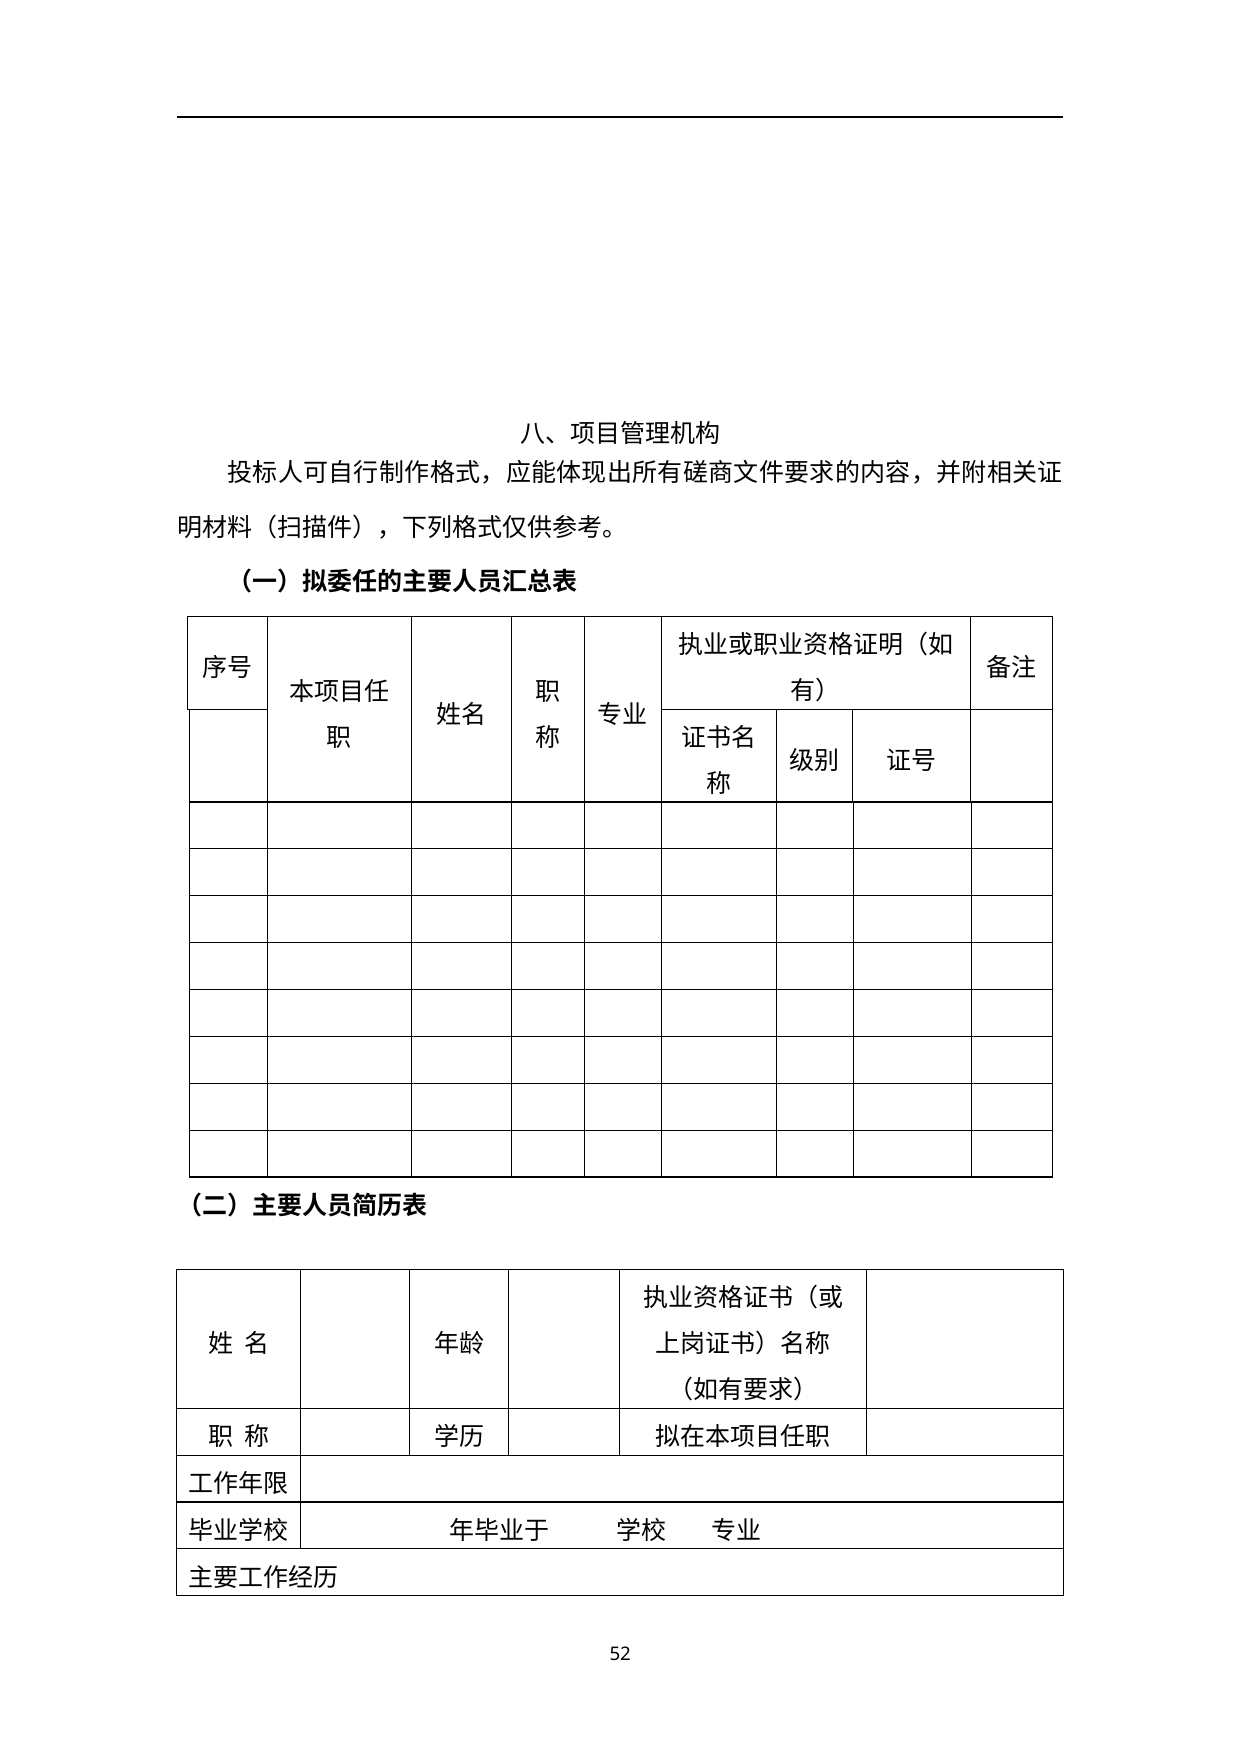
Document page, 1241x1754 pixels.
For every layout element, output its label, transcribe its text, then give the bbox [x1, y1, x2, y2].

table_cell [777, 990, 853, 1036]
table_cell [190, 1037, 267, 1083]
table_cell [412, 943, 511, 989]
text （二）主要人员简历表 [177, 1177, 1063, 1223]
table_cell [854, 896, 971, 942]
table_cell [190, 849, 267, 895]
table_cell [190, 1131, 267, 1176]
table_cell [412, 1131, 511, 1176]
table_cell [777, 943, 853, 989]
table_cell [854, 1037, 971, 1083]
table_header 本项目任职 [268, 617, 411, 801]
table_cell [301, 1409, 409, 1454]
table_cell 职 称 [177, 1409, 300, 1454]
table_cell [777, 803, 853, 848]
table_cell [585, 803, 661, 848]
table_cell [190, 710, 267, 801]
table_cell [412, 1037, 511, 1083]
table_cell [412, 803, 511, 848]
table_cell [777, 849, 853, 895]
table_cell [585, 849, 661, 895]
table_cell [585, 1131, 661, 1176]
text 八、项目管理机构 [177, 400, 1063, 453]
table_cell [777, 1084, 853, 1129]
table_header [301, 1270, 409, 1408]
table_cell [854, 943, 971, 989]
table_cell [662, 896, 776, 942]
table_cell 主要工作经历 [177, 1549, 1063, 1595]
table_cell [662, 1037, 776, 1083]
table_cell [585, 990, 661, 1036]
table_header [867, 1270, 1063, 1408]
table_cell [972, 943, 1052, 989]
table_cell 证书名称 [662, 710, 776, 801]
table_cell 证号 [853, 710, 970, 801]
table_header 执业资格证书（或上岗证书）名称（如有要求） [620, 1270, 866, 1408]
text 投标人可自行制作格式，应能体现出所有磋商文件要求的内容，并附相关证明材料（扫描件），下列格式仅供参考。 [177, 453, 1063, 543]
table_header 序号 [188, 617, 267, 709]
table_header 姓名 [412, 617, 511, 801]
table_cell [854, 803, 971, 848]
table_cell [512, 1131, 584, 1176]
table_cell [412, 990, 511, 1036]
table_cell [268, 849, 411, 895]
table_cell [971, 710, 1052, 801]
table_cell [190, 990, 267, 1036]
table_cell [585, 1037, 661, 1083]
table_cell [509, 1409, 619, 1454]
table_header 执业或职业资格证明（如有） [662, 617, 970, 709]
table_cell [268, 1037, 411, 1083]
table_cell [512, 1084, 584, 1129]
table_cell [662, 803, 776, 848]
table_cell [662, 1084, 776, 1129]
text （一）拟委任的主要人员汇总表 [177, 562, 1063, 598]
table_cell [268, 803, 411, 848]
table_cell [854, 1084, 971, 1129]
table_cell [854, 1131, 971, 1176]
table_cell [777, 896, 853, 942]
table_cell [777, 1131, 853, 1176]
table_cell [512, 990, 584, 1036]
table_header 年龄 [410, 1270, 508, 1408]
table_cell [301, 1456, 1063, 1501]
table_cell [662, 990, 776, 1036]
table_cell [867, 1409, 1063, 1454]
table_cell [662, 1131, 776, 1176]
table_cell [412, 849, 511, 895]
table_header 备注 [971, 617, 1052, 709]
table_cell [972, 803, 1052, 848]
table_header 专业 [585, 617, 661, 801]
table_cell [268, 1084, 411, 1129]
table_cell 学历 [410, 1409, 508, 1454]
table_cell [854, 849, 971, 895]
table_cell [268, 990, 411, 1036]
table_cell 年毕业于 学校 专业 [301, 1503, 1063, 1548]
table_cell [662, 849, 776, 895]
table_header 职称 [512, 617, 584, 801]
table_cell [512, 943, 584, 989]
table_cell 拟在本项目任职 [620, 1409, 866, 1454]
table_cell [512, 849, 584, 895]
table_cell [854, 990, 971, 1036]
table_header [509, 1270, 619, 1408]
table_cell [412, 1084, 511, 1129]
table_cell [585, 896, 661, 942]
table_cell 级别 [777, 710, 852, 801]
table_cell [268, 1131, 411, 1176]
table_cell [268, 943, 411, 989]
table_cell [972, 1084, 1052, 1129]
table_cell [190, 1084, 267, 1129]
table_cell [268, 896, 411, 942]
table_cell 工作年限 [177, 1456, 300, 1501]
table_cell [777, 1037, 853, 1083]
table_cell [512, 1037, 584, 1083]
table_header 姓 名 [177, 1270, 300, 1408]
table_cell [190, 803, 267, 848]
table_cell [972, 1131, 1052, 1176]
table_cell [512, 803, 584, 848]
table_cell [412, 896, 511, 942]
table_cell [585, 943, 661, 989]
table_cell [972, 849, 1052, 895]
table_cell [662, 943, 776, 989]
table_cell [585, 1084, 661, 1129]
table_cell [190, 896, 267, 942]
table_cell [972, 1037, 1052, 1083]
table_cell [972, 896, 1052, 942]
table_cell [190, 943, 267, 989]
table_cell 毕业学校 [177, 1503, 300, 1548]
table_cell [512, 896, 584, 942]
table_cell [972, 990, 1052, 1036]
